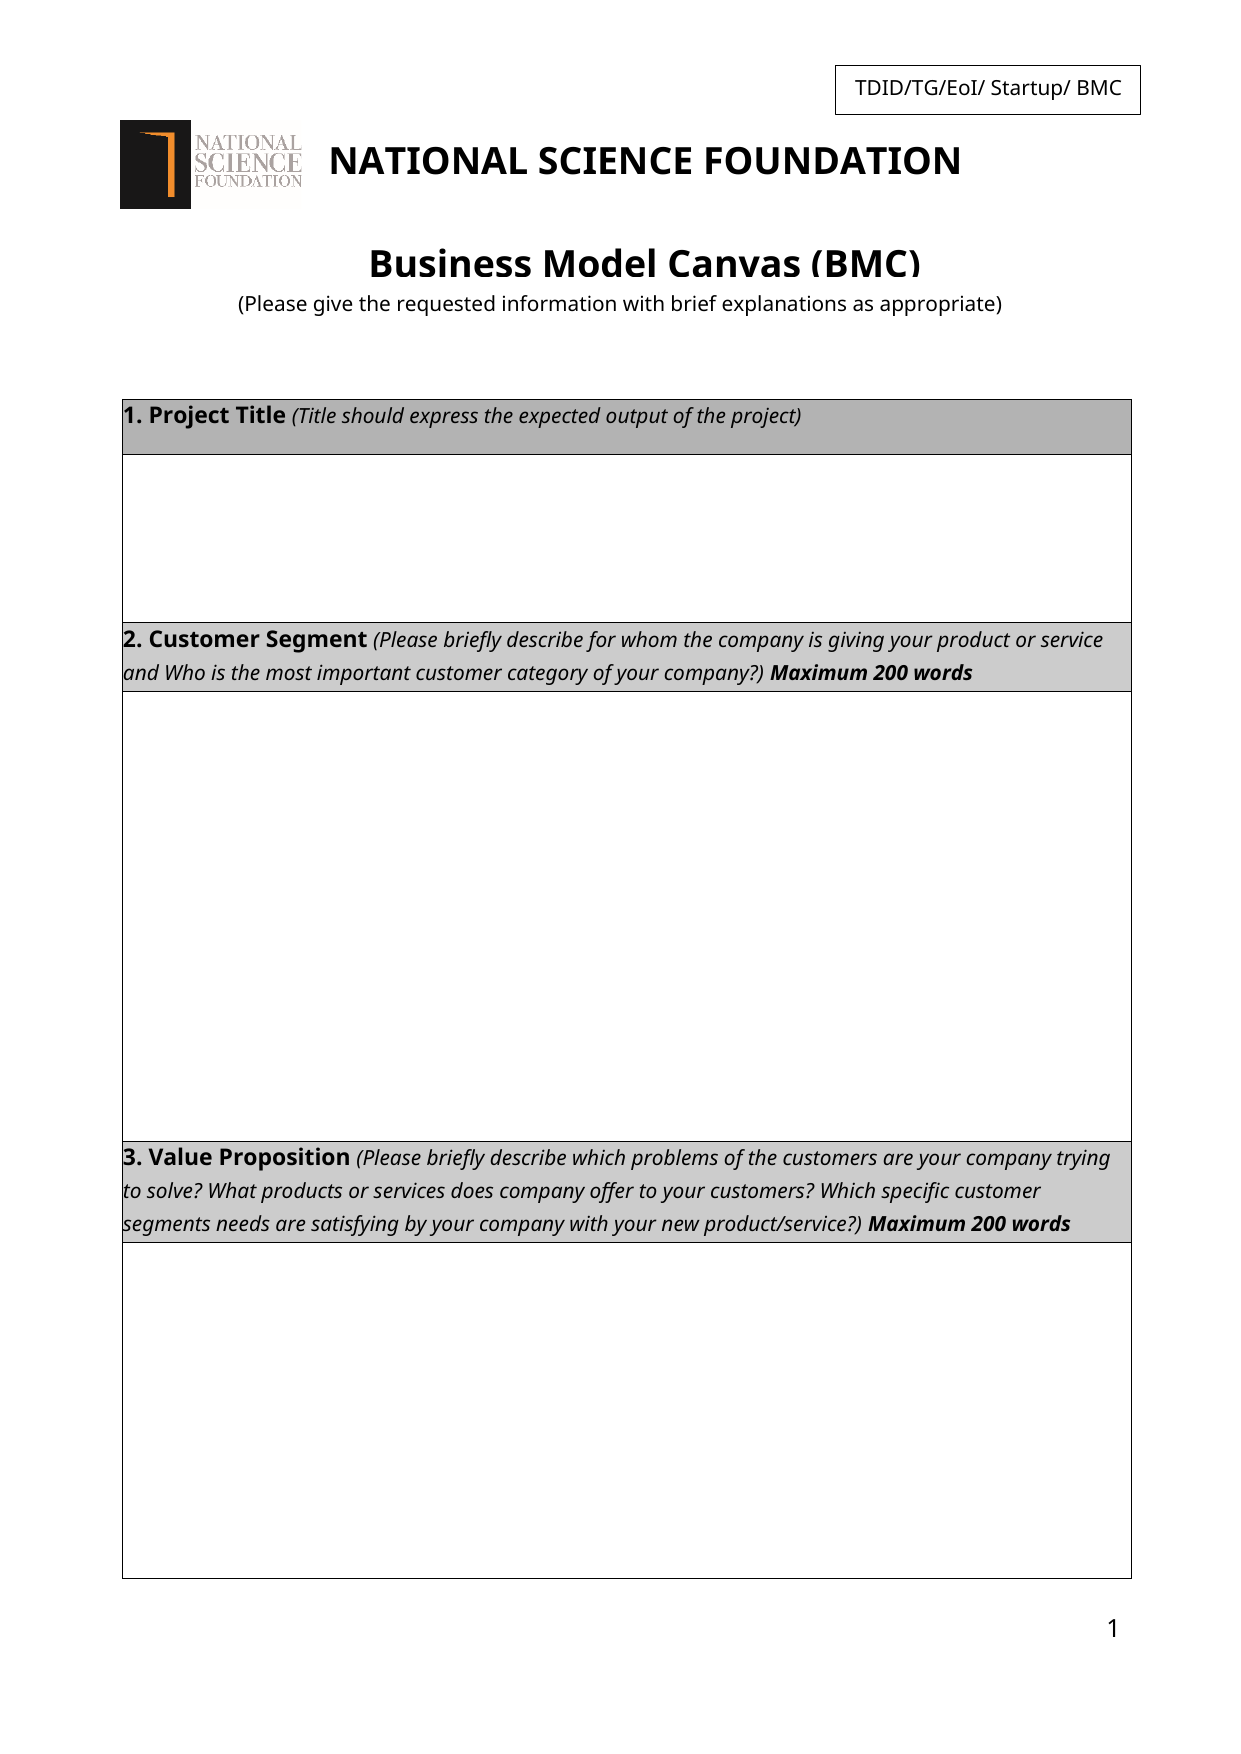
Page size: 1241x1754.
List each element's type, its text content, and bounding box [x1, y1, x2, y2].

table_cell [123, 1243, 1131, 1578]
table_cell [123, 692, 1131, 1141]
picture [120, 120, 302, 209]
table_cell 2. Customer Segment (Please briefly describe for whom the company is giving your product or service and Who is the most important customer category of your company?) Maximum 200 words [123, 623, 1131, 691]
table_header 1. Project Title (Title should express the expected output of the project) [123, 400, 1131, 454]
table_cell 3. Value Proposition (Please briefly describe which problems of the customers are your company trying to solve? What products or services does company offer to your customers? Which specific customer segments needs are satisfying by your company with your new product/service?) Maximum 200 words [123, 1142, 1131, 1242]
table_cell [123, 455, 1131, 622]
